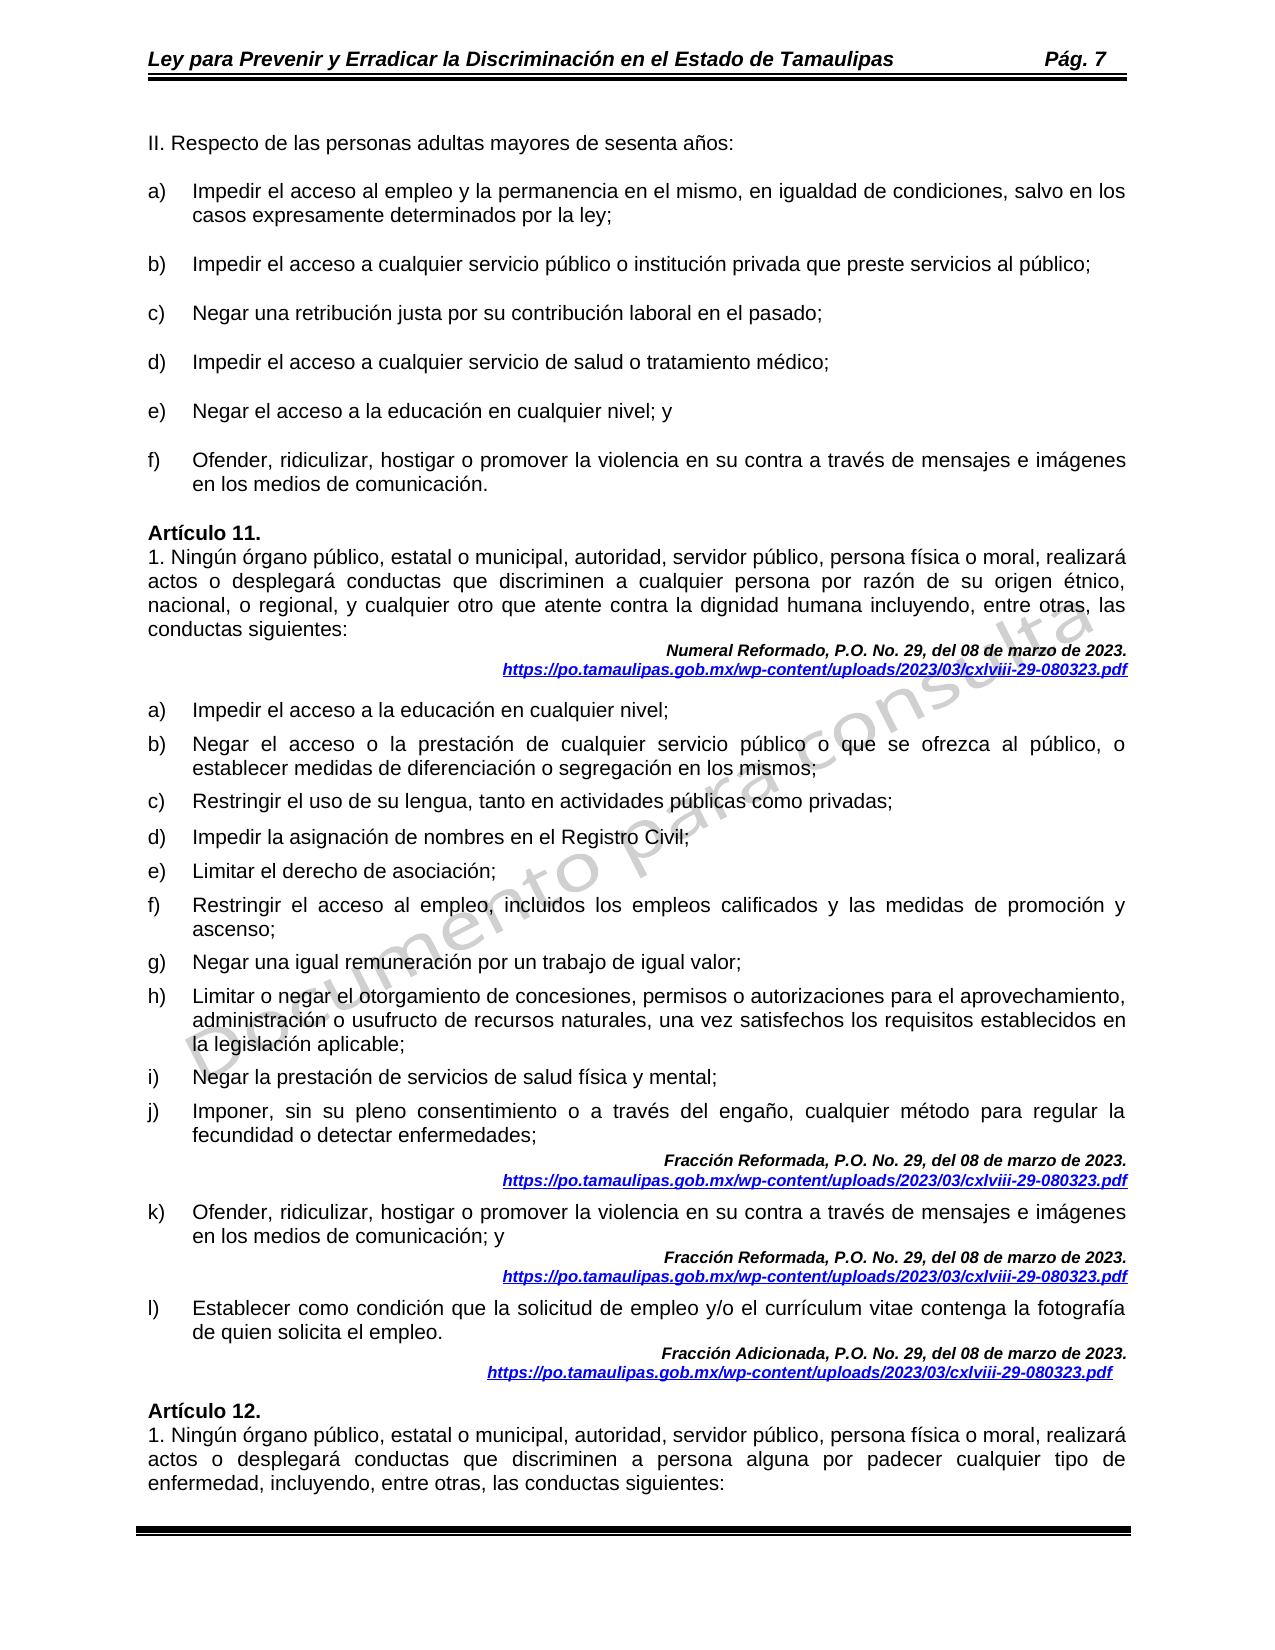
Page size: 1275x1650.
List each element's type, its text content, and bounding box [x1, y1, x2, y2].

list Impedir la asignación de nombres en el Registro Civil; [148, 825, 1127, 849]
list Negar el acceso o la prestación de cualquier servicio público o que se ofrezca al público, o establecer medidas de diferenciación o segregación en los mismos; [148, 732, 1127, 779]
text Numeral Reformado, P.O. No. 29, del 08 de marzo de 2023. [148, 640, 1127, 659]
text https://po.tamaulipas.gob.mx/wp-content/uploads/2023/03/cxlviii-29-080323.pdf [148, 659, 1127, 679]
list Imponer, sin su pleno consentimiento o a través del engaño, cualquier método para regular la fecundidad o detectar enfermedades; Fracción Reformada, P.O. No. 29, del 08 de marzo de 2023. [148, 1099, 1127, 1171]
list Limitar el derecho de asociación; [148, 859, 1127, 883]
list Establecer como condición que la solicitud de empleo y/o el currículum vitae contenga la fotografía de quien solicita el empleo. [148, 1296, 1127, 1343]
text Artículo 11. [148, 521, 1127, 544]
list Restringir el acceso al empleo, incluidos los empleos calificados y las medidas de promoción y ascenso; [148, 892, 1127, 940]
text Fracción Reformada, P.O. No. 29, del 08 de marzo de 2023. [664, 1247, 1127, 1267]
list Negar una retribución justa por su contribución laboral en el pasado; [148, 301, 1127, 325]
list Impedir el acceso a la educación en cualquier nivel; [148, 698, 1127, 722]
text Artículo 12. [148, 1398, 1127, 1422]
text 1. Ningún órgano público, estatal o municipal, autoridad, servidor público, persona física o moral, realizará actos o desplegará conductas que discriminen a cualquier persona por razón de su origen étnico, nacional, o regional, y cualquier otro que atente contra la dignidad humana incluyendo, entre otras, las conductas siguientes: [148, 544, 1127, 640]
text 1. Ningún órgano público, estatal o municipal, autoridad, servidor público, persona física o moral, realizará actos o desplegará conductas que discriminen a persona alguna por padecer cualquier tipo de enfermedad, incluyendo, entre otras, las conductas siguientes: [148, 1422, 1127, 1494]
list Negar la prestación de servicios de salud física y mental; [148, 1065, 1127, 1089]
list Ofender, ridiculizar, hostigar o promover la violencia en su contra a través de mensajes e imágenes en los medios de comunicación; y [148, 1199, 1127, 1247]
text II. Respecto de las personas adultas mayores de sesenta años: [148, 131, 1127, 155]
list Impedir el acceso a cualquier servicio público o institución privada que preste servicios al público; [148, 252, 1127, 276]
list Limitar o negar el otorgamiento de concesiones, permisos o autorizaciones para el aprovechamiento, administración o usufructo de recursos naturales, una vez satisfechos los requisitos establecidos en la legislación aplicable; [148, 984, 1127, 1056]
list Impedir el acceso al empleo y la permanencia en el mismo, en igualdad de condiciones, salvo en los casos expresamente determinados por la ley; [148, 179, 1127, 227]
text https://po.tamaulipas.gob.mx/wp-content/uploads/2023/03/cxlviii-29-080323.pdf [487, 1363, 1127, 1382]
list Ofender, ridiculizar, hostigar o promover la violencia en su contra a través de mensajes e imágenes en los medios de comunicación. [148, 448, 1127, 496]
text https://po.tamaulipas.gob.mx/wp-content/uploads/2023/03/cxlviii-29-080323.pdf [192, 1267, 1127, 1286]
list Negar el acceso a la educación en cualquier nivel; y [148, 399, 1127, 423]
text Fracción Adicionada, P.O. No. 29, del 08 de marzo de 2023. [192, 1343, 1127, 1363]
text https://po.tamaulipas.gob.mx/wp-content/uploads/2023/03/cxlviii-29-080323.pdf [192, 1171, 1127, 1190]
list Negar una igual remuneración por un trabajo de igual valor; [148, 950, 1127, 974]
list Impedir el acceso a cualquier servicio de salud o tratamiento médico; [148, 350, 1127, 374]
list Restringir el uso de su lengua, tanto en actividades públicas como privadas; [148, 789, 1127, 813]
